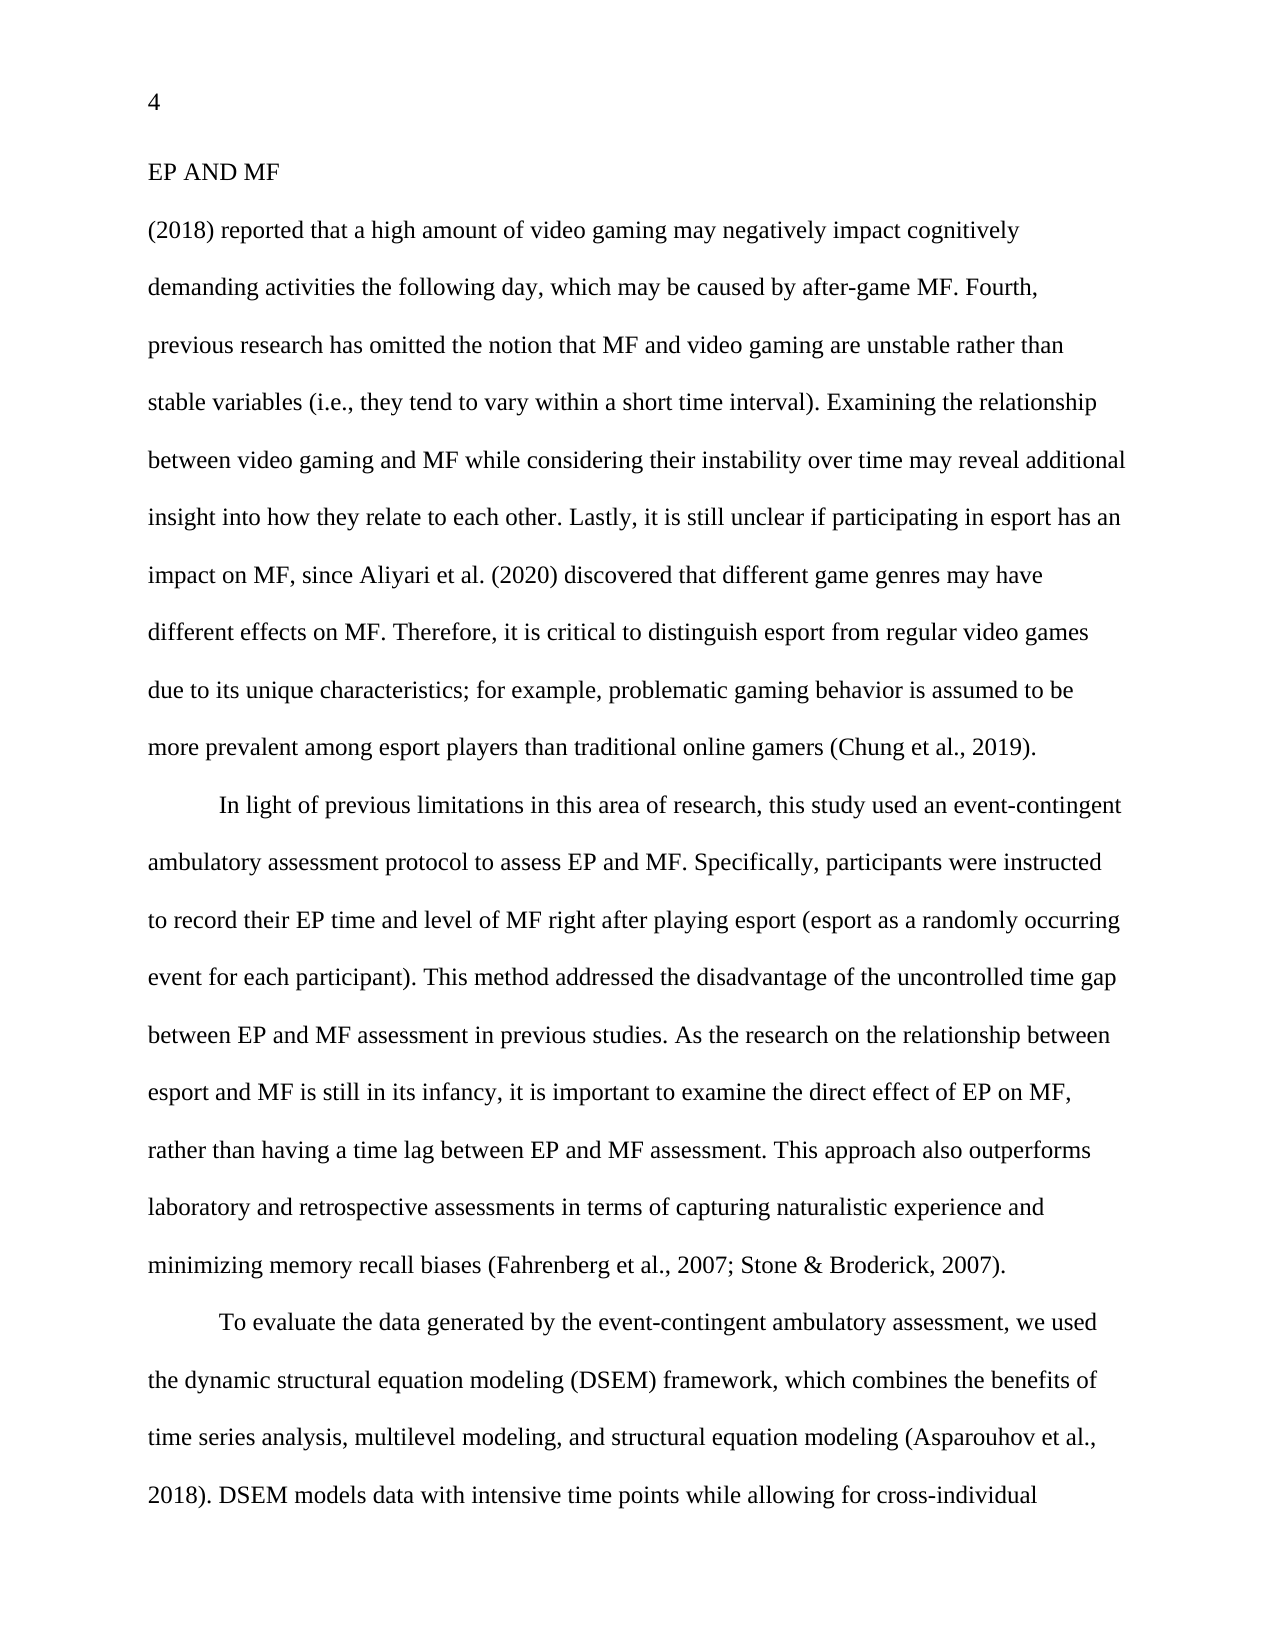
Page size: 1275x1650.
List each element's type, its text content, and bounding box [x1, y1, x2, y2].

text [148, 215, 1127, 761]
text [148, 1307, 1127, 1509]
text In light of previous limitations in this area of research, this study used an event-contingent ambulatory assessment protocol to assess EP and MF. Specifically, participants were instructed to record their EP time and level of MF right after playing esport (esport as a randomly occurring event for each participant). This method addressed the disadvantage of the uncontrolled time gap between EP and MF assessment in previous studies. As the research on the relationship between esport and MF is still in its infancy, it is important to examine the direct effect of EP on MF, rather than having a time lag between EP and MF assessment. This approach also outperforms laboratory and retrospective assessments in terms of capturing naturalistic experience and minimizing memory recall biases (Fahrenberg et al., 2007; Stone & Broderick, 2007). [148, 790, 1127, 1279]
